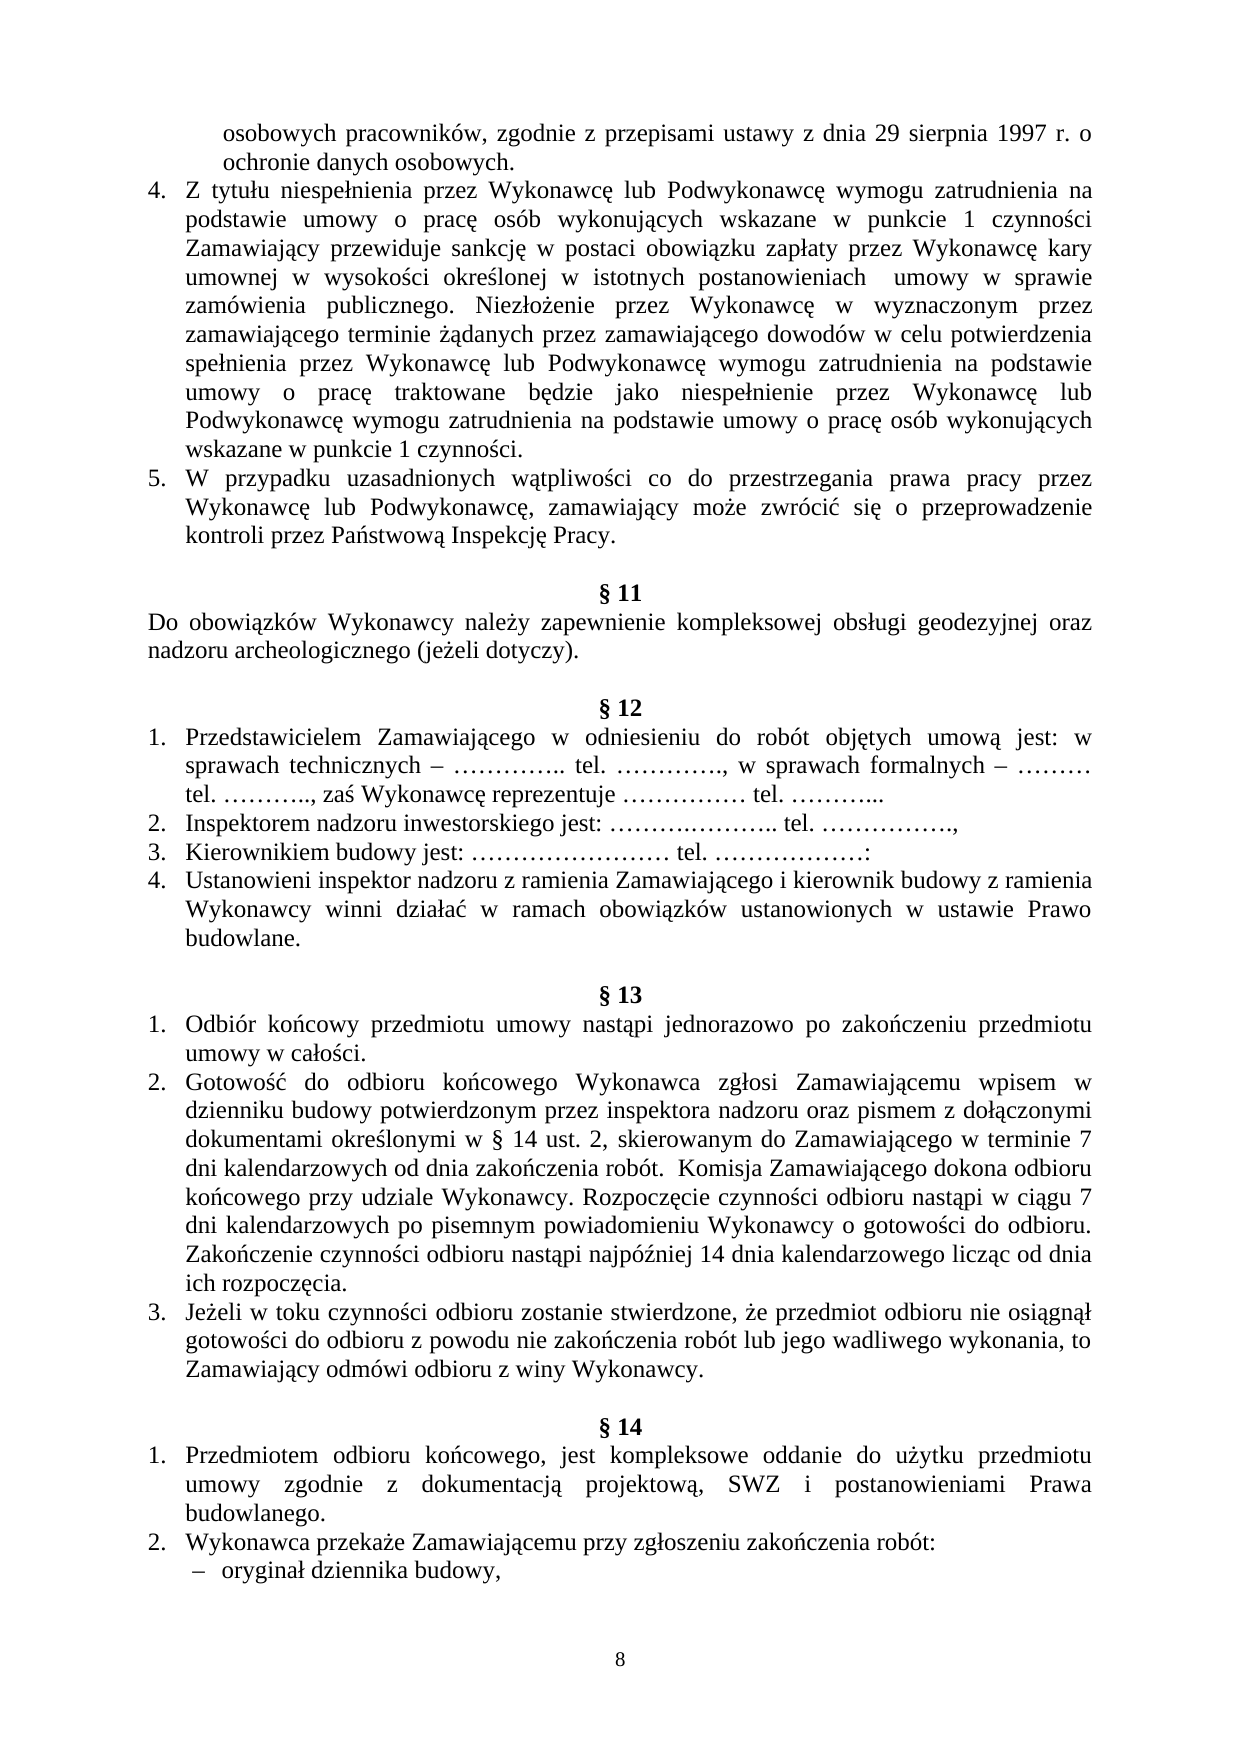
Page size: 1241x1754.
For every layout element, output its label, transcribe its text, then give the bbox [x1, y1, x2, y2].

list oryginał dziennika budowy, [192, 1556, 1093, 1584]
list Ustanowieni inspektor nadzoru z ramienia Zamawiającego i kierownik budowy z ramienia Wykonawcy winni działać w ramach obowiązków ustanowionych w ustawie Prawo budowlane. [148, 866, 1093, 952]
list Wykonawca przekaże Zamawiającemu przy zgłoszeniu zakończenia robót: [148, 1527, 1093, 1556]
list Odbiór końcowy przedmiotu umowy nastąpi jednorazowo po zakończeniu przedmiotu umowy w całości. [148, 1009, 1093, 1067]
list W przypadku uzasadnionych wątpliwości co do przestrzegania prawa pracy przez Wykonawcę lub Podwykonawcę, zamawiający może zwrócić się o przeprowadzenie kontroli przez Państwową Inspekcję Pracy. [148, 463, 1093, 549]
list Przedmiotem odbioru końcowego, jest kompleksowe oddanie do użytku przedmiotu umowy zgodnie z dokumentacją projektową, SWZ i postanowieniami Prawa budowlanego. [148, 1441, 1093, 1527]
text § 14 [148, 1412, 1093, 1441]
text § 12 [148, 693, 1093, 722]
text § 13 [148, 981, 1093, 1009]
list Inspektorem nadzoru inwestorskiego jest: ……….……….. tel. ……………., [148, 808, 1093, 837]
list Z tytułu niespełnienia przez Wykonawcę lub Podwykonawcę wymogu zatrudnienia na podstawie umowy o pracę osób wykonujących wskazane w punkcie 1 czynności Zamawiający przewiduje sankcję w postaci obowiązku zapłaty przez Wykonawcę kary umownej w wysokości określonej w istotnych postanowieniach umowy w sprawie zamówienia publicznego. Niezłożenie przez Wykonawcę w wyznaczonym przez zamawiającego terminie żądanych przez zamawiającego dowodów w celu potwierdzenia spełnienia przez Wykonawcę lub Podwykonawcę wymogu zatrudnienia na podstawie umowy o pracę traktowane będzie jako niespełnienie przez Wykonawcę lub Podwykonawcę wymogu zatrudnienia na podstawie umowy o pracę osób wykonujących wskazane w punkcie 1 czynności. [148, 176, 1093, 463]
list Przedstawicielem Zamawiającego w odniesieniu do robót objętych umową jest: w sprawach technicznych – ………….. tel. …………., w sprawach formalnych – ……… tel. ……….., zaś Wykonawcę reprezentuje …………… tel. ………... [148, 722, 1093, 808]
text Do obowiązków Wykonawcy należy zapewnienie kompleksowej obsługi geodezyjnej oraz nadzoru archeologicznego (jeżeli dotyczy). [148, 607, 1093, 664]
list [185, 118, 1093, 176]
list Kierownikiem budowy jest: …………………… tel. ………………: [148, 837, 1093, 866]
list Jeżeli w toku czynności odbioru zostanie stwierdzone, że przedmiot odbioru nie osiągnął gotowości do odbioru z powodu nie zakończenia robót lub jego wadliwego wykonania, to Zamawiający odmówi odbioru z winy Wykonawcy. [148, 1297, 1093, 1383]
text § 11 [148, 578, 1093, 607]
list Gotowość do odbioru końcowego Wykonawca zgłosi Zamawiającemu wpisem w dzienniku budowy potwierdzonym przez inspektora nadzoru oraz pismem z dołączonymi dokumentami określonymi w § 14 ust. 2, skierowanym do Zamawiającego w terminie 7 dni kalendarzowych od dnia zakończenia robót. Komisja Zamawiającego dokona odbioru końcowego przy udziale Wykonawcy. Rozpoczęcie czynności odbioru nastąpi w ciągu 7 dni kalendarzowych po pisemnym powiadomieniu Wykonawcy o gotowości do odbioru. Zakończenie czynności odbioru nastąpi najpóźniej 14 dnia kalendarzowego licząc od dnia ich rozpoczęcia. [148, 1067, 1093, 1297]
